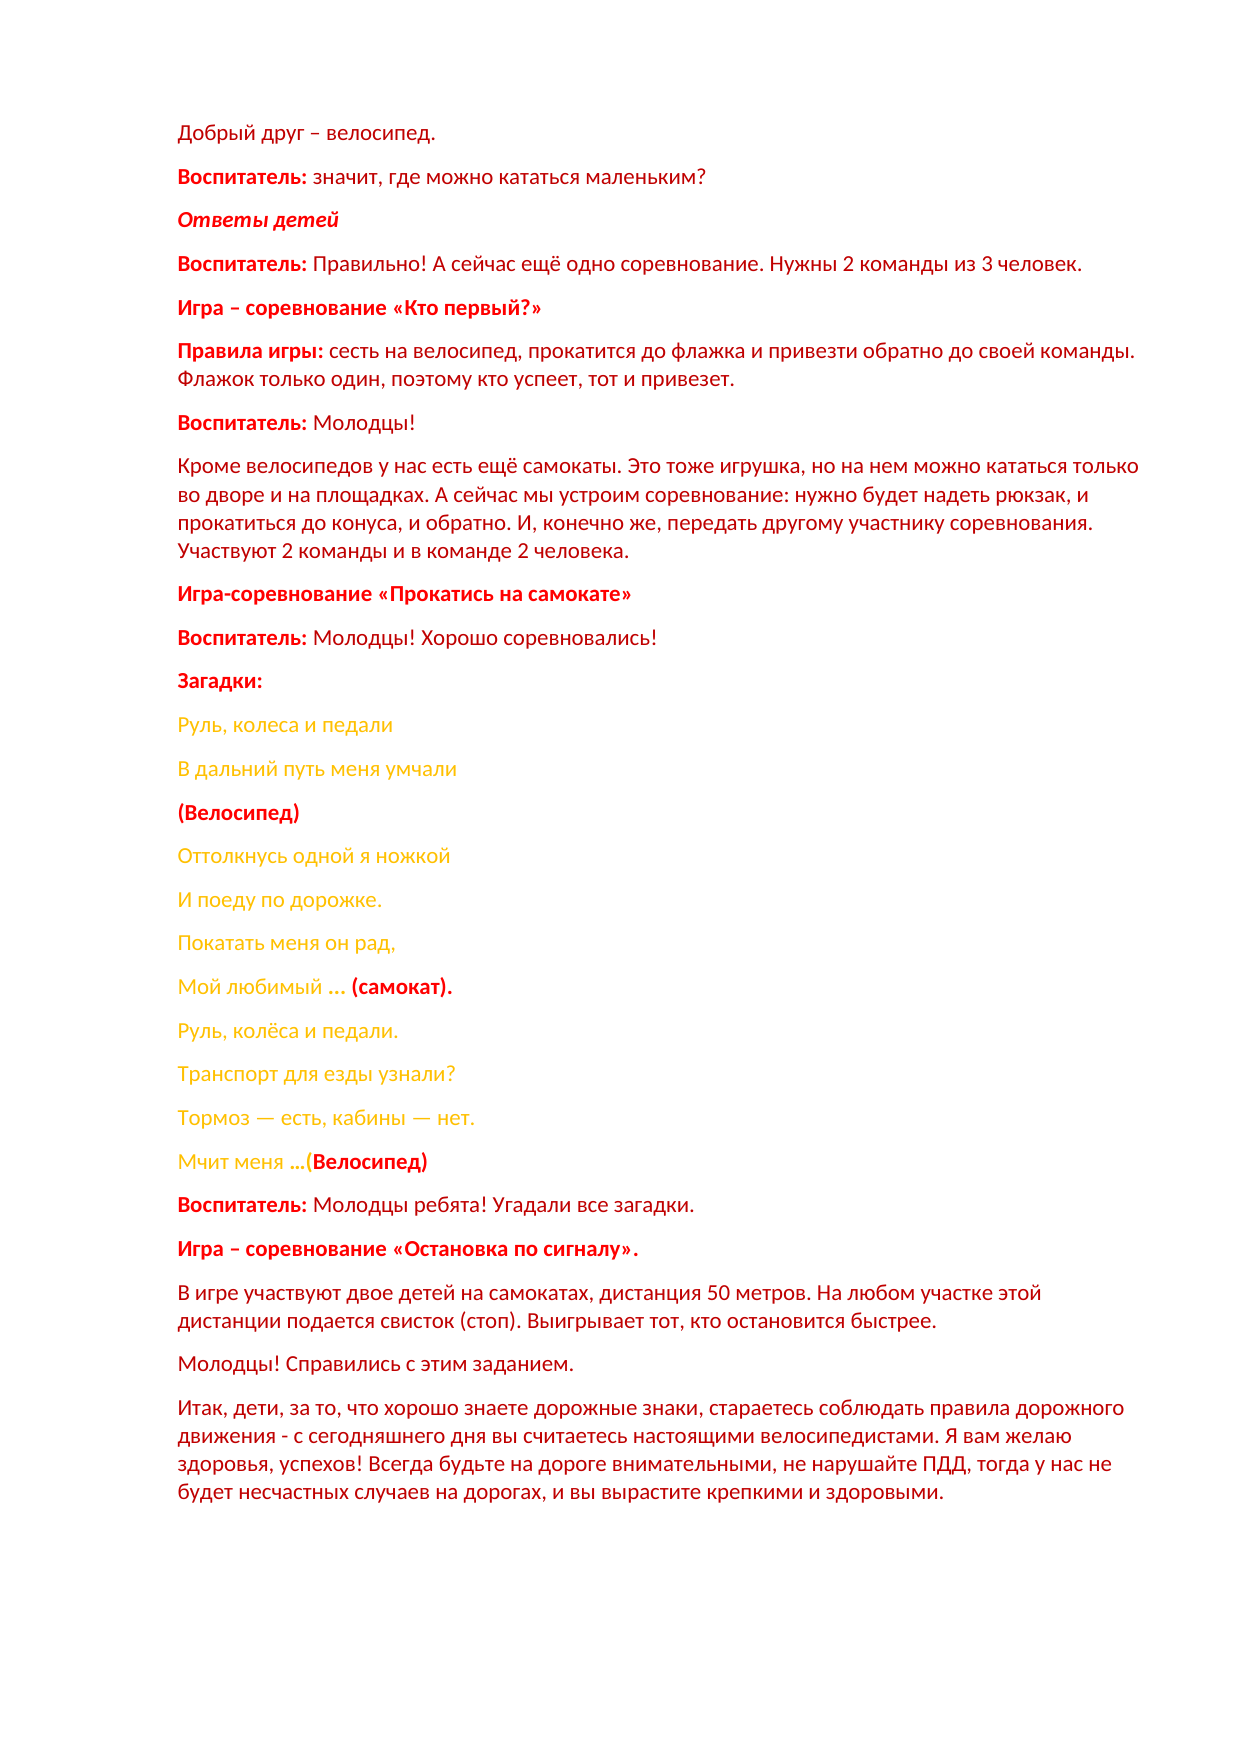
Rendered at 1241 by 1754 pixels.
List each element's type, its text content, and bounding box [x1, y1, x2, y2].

text Воспитатель: значит, где можно кататься маленьким? [177, 162, 1152, 190]
text Воспитатель: Молодцы! Хорошо соревновались! [177, 623, 1152, 651]
text Покатать меня он рад, [177, 928, 1152, 957]
text И поеду по дорожке. [177, 885, 1152, 913]
text Оттолкнусь одной я ножкой [177, 841, 1152, 869]
text Загадки: [177, 667, 1152, 695]
text Воспитатель: Молодцы! [177, 408, 1152, 436]
text Транспорт для езды узнали? [177, 1059, 1152, 1087]
text В игре участвуют двое детей на самокатах, дистанция 50 метров. На любом участке этой дистанции подается свисток (стоп). Выигрывает тот, кто остановится быстрее. [177, 1278, 1152, 1334]
text В дальний путь меня умчали [177, 754, 1152, 782]
text Воспитатель: Правильно! А сейчас ещё одно соревнование. Нужны 2 команды из 3 человек. [177, 249, 1152, 277]
text Руль, колёса и педали. [177, 1016, 1152, 1044]
text Игра-соревнование «Прокатись на самокате» [177, 579, 1152, 607]
text Кроме велосипедов у нас есть ещё самокаты. Это тоже игрушка, но на нем можно кататься только во дворе и на площадках. А сейчас мы устроим соревнование: нужно будет надеть рюкзак, и прокатиться до конуса, и обратно. И, конечно же, передать другому участнику соревнования. Участвуют 2 команды и в команде 2 человека. [177, 452, 1152, 564]
text Мой любимый ... (самокат). [177, 972, 1152, 1000]
text (Велосипед) [177, 798, 1152, 826]
text Молодцы! Справились с этим заданием. [177, 1349, 1152, 1377]
text Правила игры: сесть на велосипед, прокатится до флажка и привезти обратно до своей команды. Флажок только один, поэтому кто успеет, тот и привезет. [177, 336, 1152, 392]
text Игра – соревнование «Кто первый?» [177, 293, 1152, 321]
text Мчит меня …(Велосипед) [177, 1147, 1152, 1175]
text Воспитатель: Молодцы ребята! Угадали все загадки. [177, 1190, 1152, 1218]
text Руль, колеса и педали [177, 710, 1152, 738]
text Ответы детей [177, 205, 1152, 233]
text Итак, дети, за то, что хорошо знаете дорожные знаки, стараетесь соблюдать правила дорожного движения - с сегодняшнего дня вы считаетесь настоящими велосипедистами. Я вам желаю здоровья, успехов! Всегда будьте на дороге внимательными, не нарушайте ПДД, тогда у нас не будет несчастных случаев на дорогах, и вы вырастите крепкими и здоровыми. [177, 1393, 1152, 1505]
text Игра – соревнование «Остановка по сигналу». [177, 1234, 1152, 1262]
text Тормоз — есть, кабины — нет. [177, 1103, 1152, 1131]
text Добрый друг – велосипед. [177, 118, 1152, 146]
